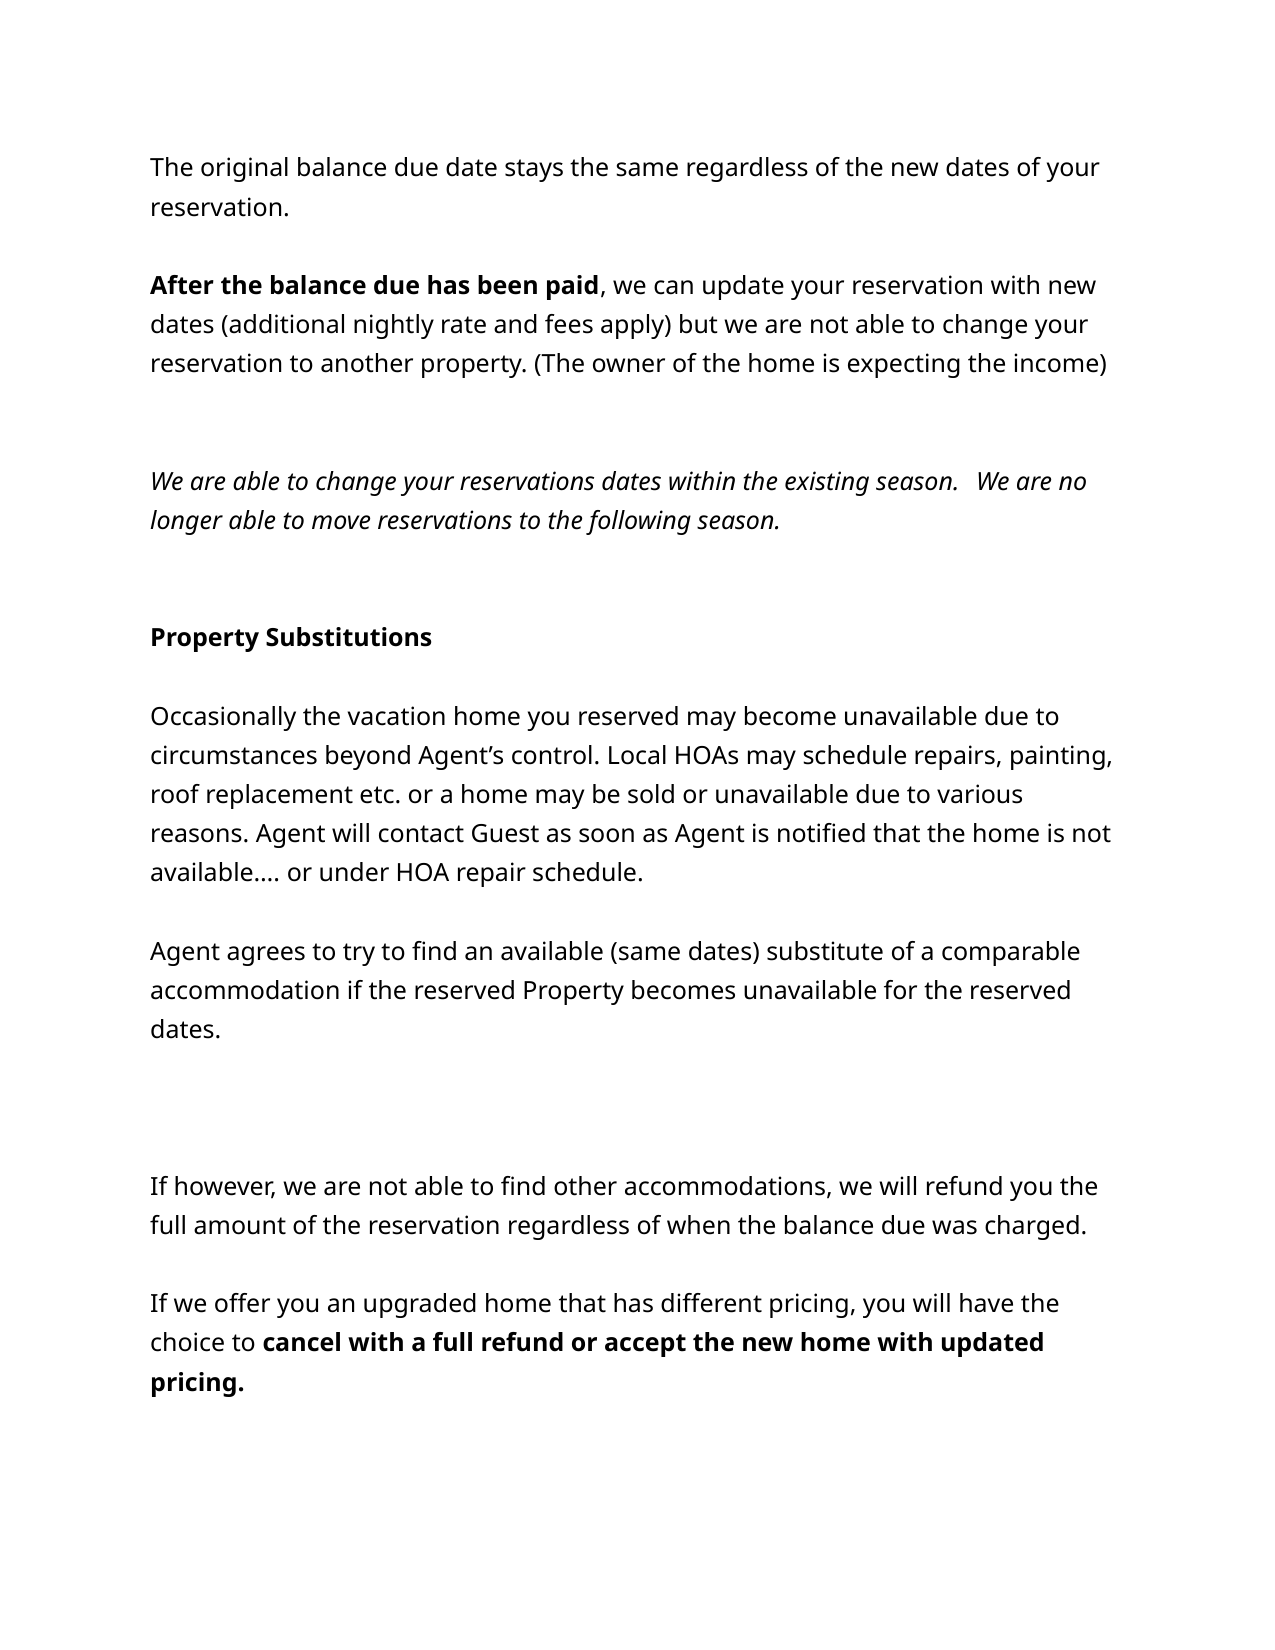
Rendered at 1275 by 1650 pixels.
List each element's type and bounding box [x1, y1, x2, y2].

text [150, 150, 1125, 1477]
